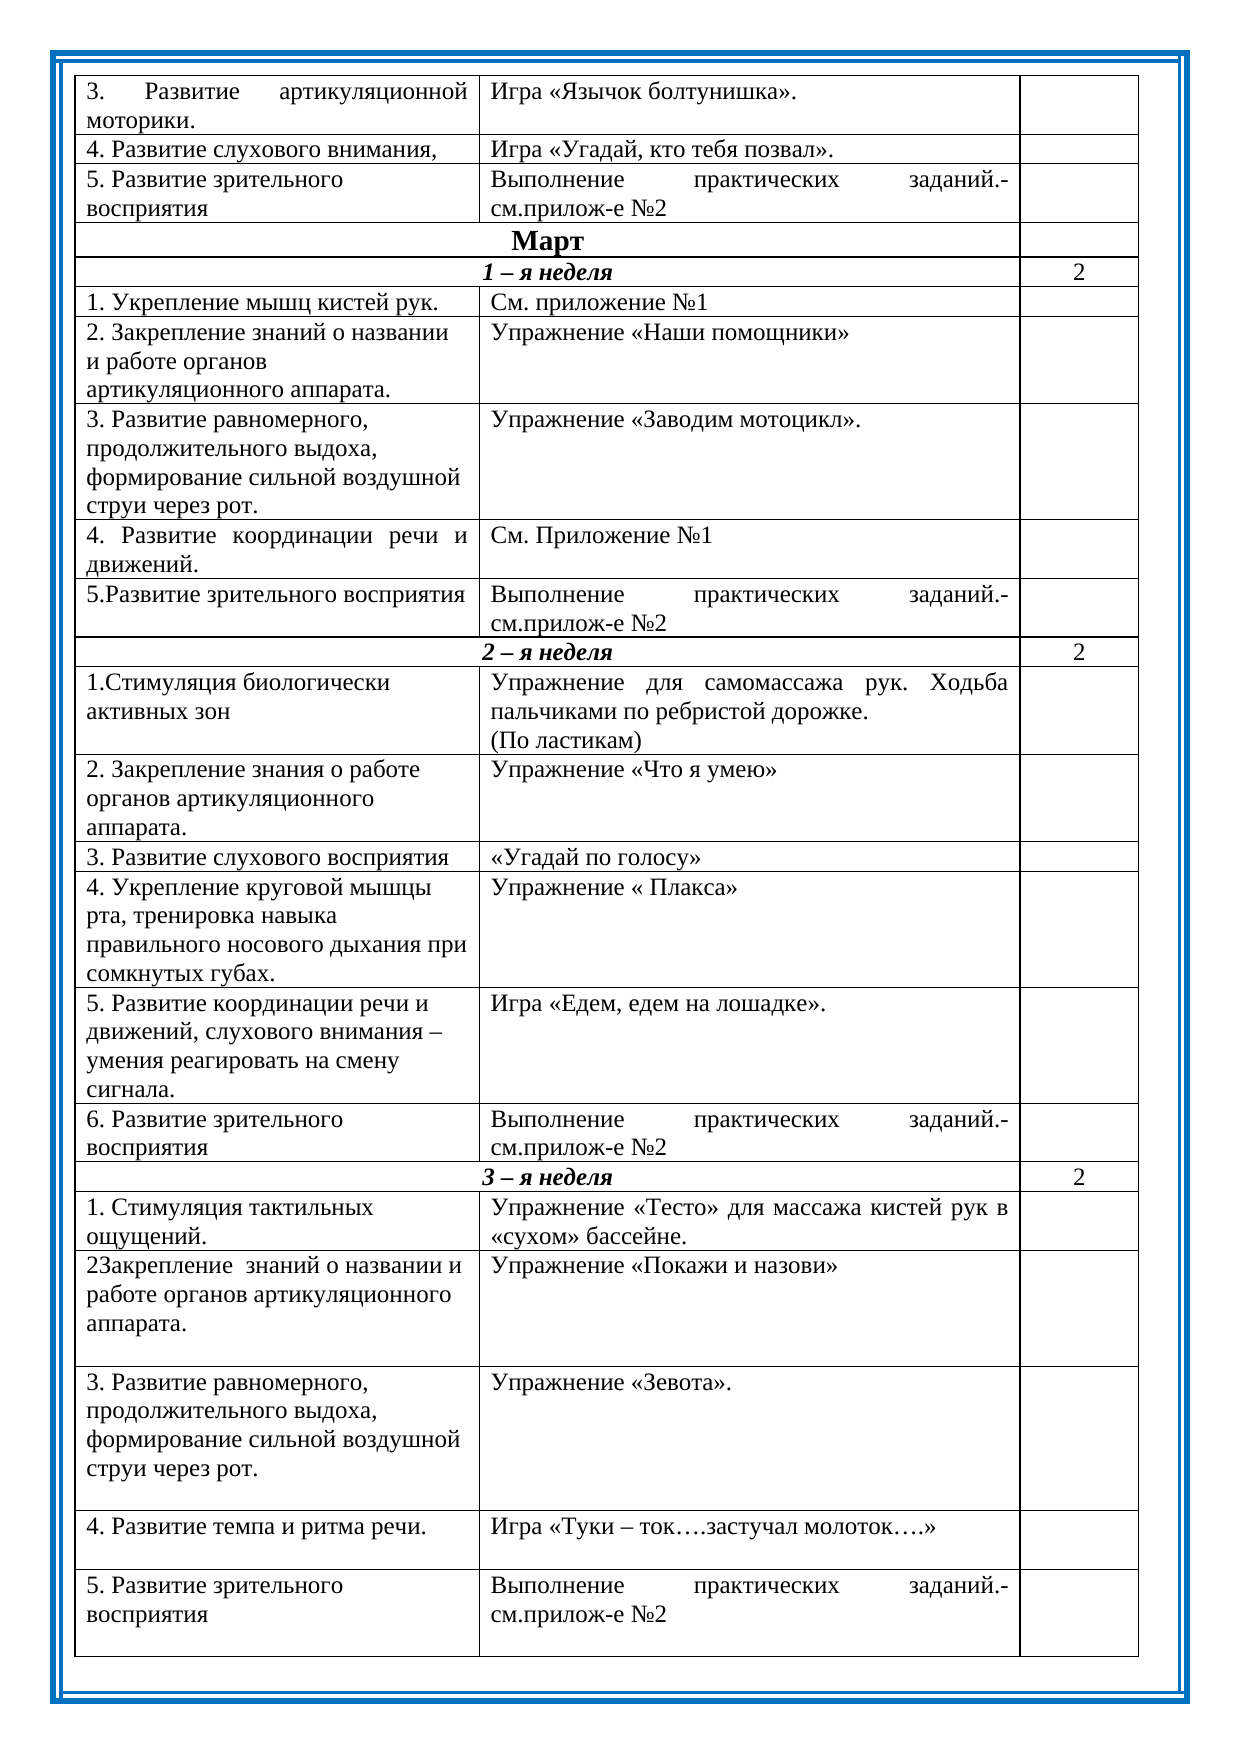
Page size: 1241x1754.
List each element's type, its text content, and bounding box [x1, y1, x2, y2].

table_cell См. приложение №1 [480, 287, 1019, 316]
table_cell 3. Развитие слухового восприятия [76, 842, 479, 871]
table_cell Упражнение «Тесто» для массажа кистей рук в «сухом» бассейне. [480, 1192, 1019, 1249]
table_cell [1021, 755, 1138, 841]
table_cell 2 [1021, 258, 1138, 286]
table_cell 2 [1021, 1162, 1138, 1191]
table_cell 2 [1021, 638, 1138, 666]
table_cell [1021, 872, 1138, 987]
table_cell [1021, 1104, 1138, 1161]
table_cell См. Приложение №1 [480, 520, 1019, 578]
table_cell Упражнение «Что я умею» [480, 755, 1019, 841]
table_cell [1021, 1511, 1138, 1569]
table_cell 5. Развитие зрительного восприятия [76, 164, 479, 222]
table_cell 5. Развитие координации речи и движений, слухового внимания – умения реагировать на смену сигнала. [76, 988, 479, 1103]
table_cell Игра «Язычок болтунишка». [480, 76, 1019, 133]
table_cell 4. Развитие темпа и ритма речи. [76, 1511, 479, 1569]
table_cell [1021, 223, 1138, 256]
table_cell [1021, 1367, 1138, 1510]
table_cell [1021, 287, 1138, 316]
table_cell Игра «Угадай, кто тебя позвал». [480, 135, 1019, 163]
table_cell «Угадай по голосу» [480, 842, 1019, 871]
table_cell Выполнение практических заданий.-см.прилож-е №2 [480, 1570, 1019, 1656]
table_cell Упражнение «Заводим мотоцикл». [480, 404, 1019, 519]
table_cell Март [76, 223, 1019, 256]
table_cell Игра «Едем, едем на лошадке». [480, 988, 1019, 1103]
table_cell [1021, 1192, 1138, 1249]
table_cell Упражнение для самомассажа рук. Ходьба пальчиками по ребристой дорожке. (По ластикам) [480, 667, 1019, 753]
table_cell [1021, 579, 1138, 636]
table_cell [1021, 76, 1138, 133]
table_cell 4. Укрепление круговой мышцы рта, тренировка навыка правильного носового дыхания при сомкнутых губах. [76, 872, 479, 987]
table_cell [1021, 842, 1138, 871]
table_cell 3. Развитие артикуляционной моторики. [76, 76, 479, 133]
table_cell [1021, 520, 1138, 578]
table_cell 3 – я неделя [76, 1162, 1019, 1191]
table_cell 5. Развитие зрительного восприятия [76, 1570, 479, 1656]
table_cell [1021, 135, 1138, 163]
table_cell 3. Развитие равномерного, продолжительного выдоха, формирование сильной воздушной струи через рот. [76, 1367, 479, 1510]
table_cell 2. Закрепление знания о работе органов артикуляционного аппарата. [76, 755, 479, 841]
table_cell 4. Развитие координации речи и движений. [76, 520, 479, 578]
table_cell [1021, 988, 1138, 1103]
table_cell Упражнение « Плакса» [480, 872, 1019, 987]
table_cell 2 – я неделя [76, 638, 1019, 666]
table_cell 1 – я неделя [76, 258, 1019, 286]
table_cell Упражнение «Зевота». [480, 1367, 1019, 1510]
table_cell 1.Стимуляция биологически активных зон [76, 667, 479, 753]
table_cell 2Закрепление знаний о названии и работе органов артикуляционного аппарата. [76, 1251, 479, 1366]
table_cell Игра «Туки – ток….застучал молоток….» [480, 1511, 1019, 1569]
table_cell [1021, 164, 1138, 222]
table_cell Выполнение практических заданий.-см.прилож-е №2 [480, 164, 1019, 222]
table_cell 6. Развитие зрительного восприятия [76, 1104, 479, 1161]
table_cell Упражнение «Наши помощники» [480, 317, 1019, 403]
table_cell 1. Укрепление мышц кистей рук. [76, 287, 479, 316]
table_cell [1021, 317, 1138, 403]
table_cell [1021, 667, 1138, 753]
table_cell Выполнение практических заданий.-см.прилож-е №2 [480, 1104, 1019, 1161]
table_cell Выполнение практических заданий.-см.прилож-е №2 [480, 579, 1019, 636]
table_cell 4. Развитие слухового внимания, [76, 135, 479, 163]
table_cell 3. Развитие равномерного, продолжительного выдоха, формирование сильной воздушной струи через рот. [76, 404, 479, 519]
table_cell 1. Стимуляция тактильных ощущений. [76, 1192, 479, 1249]
table_cell 5.Развитие зрительного восприятия [76, 579, 479, 636]
table_cell [1021, 404, 1138, 519]
table_cell [1021, 1570, 1138, 1656]
table_cell 2. Закрепление знаний о названии и работе органов артикуляционного аппарата. [76, 317, 479, 403]
table_cell Упражнение «Покажи и назови» [480, 1251, 1019, 1366]
table_cell [1021, 1251, 1138, 1366]
